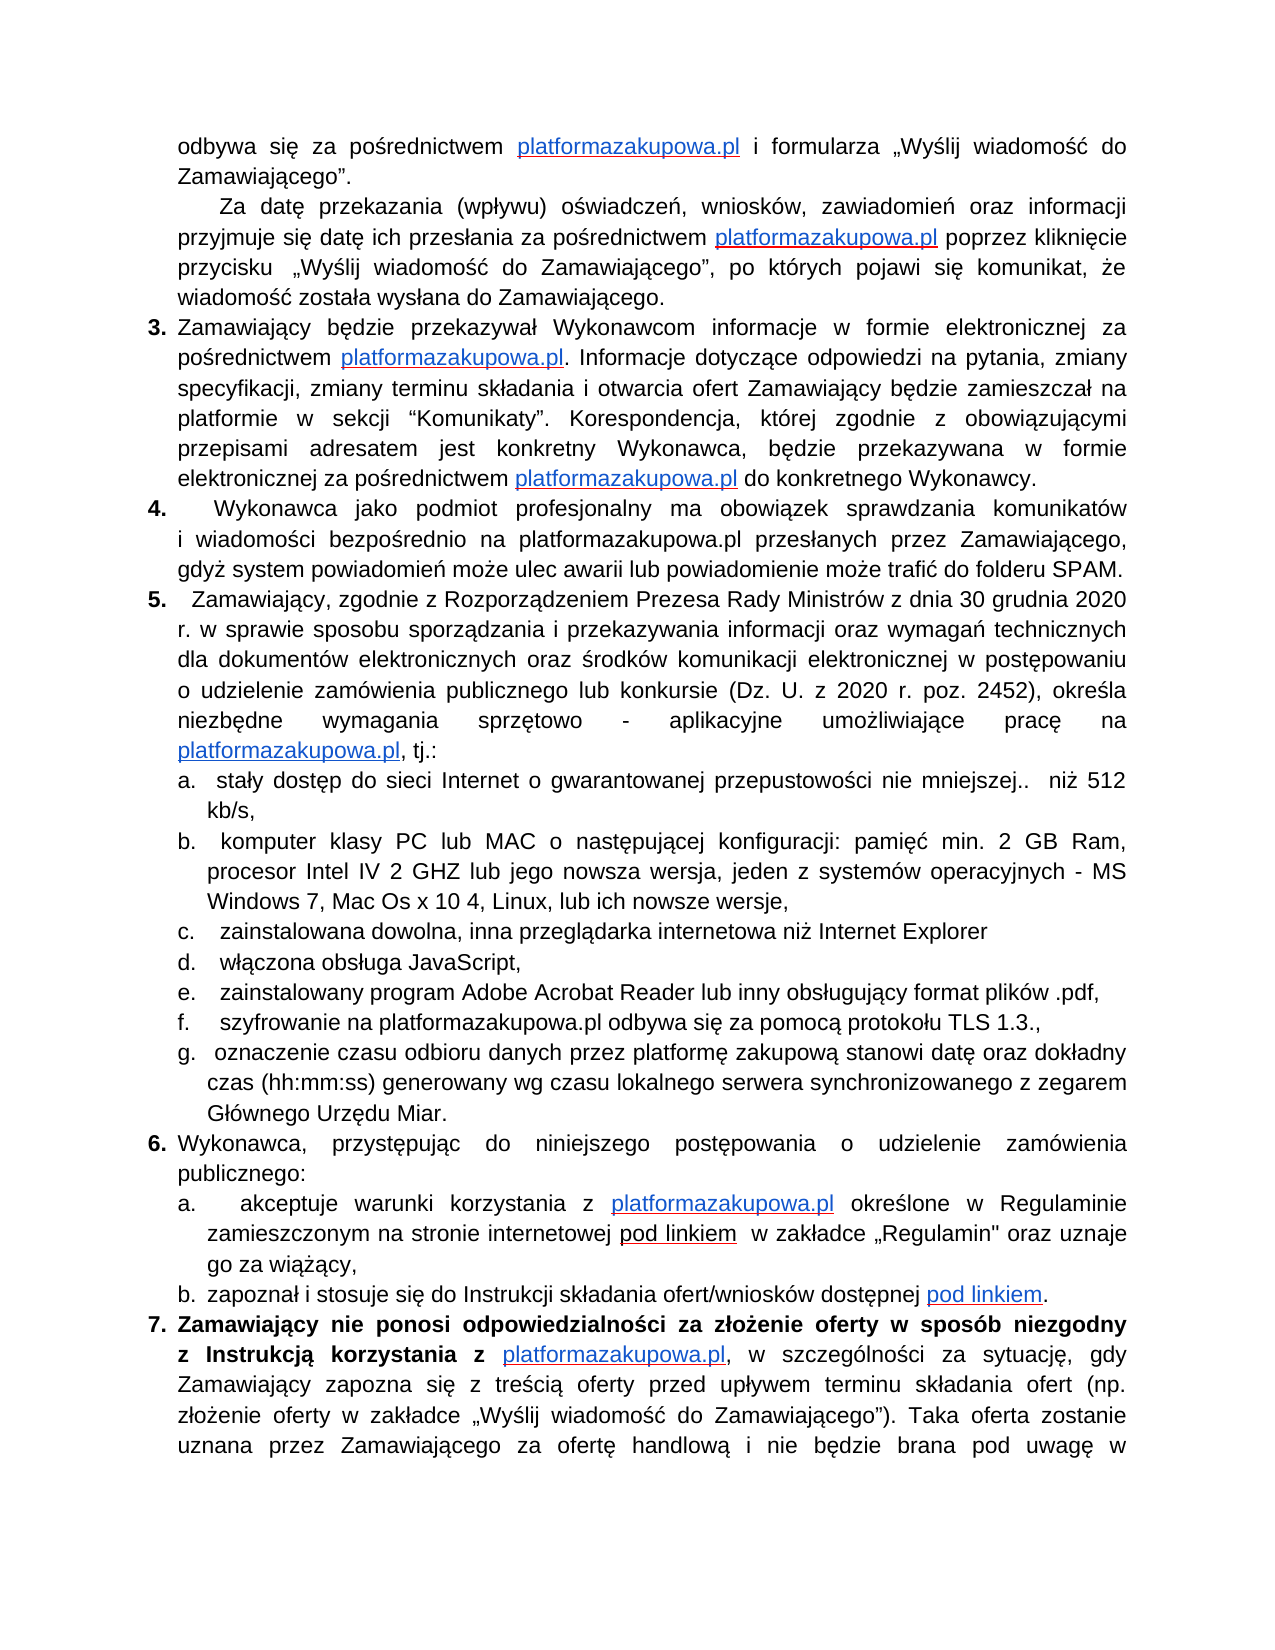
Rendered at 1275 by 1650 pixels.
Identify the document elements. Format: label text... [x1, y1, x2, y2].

list zainstalowana dowolna, inna przeglądarka internetowa niż Internet Explorer [177, 918, 1127, 945]
text Za datę przekazania (wpływu) oświadczeń, wniosków, zawiadomień oraz informacji przyjmuje się datę ich przesłania za pośrednictwem platformazakupowa.pl poprzez kliknięcie przycisku „Wyślij wiadomość do Zamawiającego”, po których pojawi się komunikat, że wiadomość została wysłana do Zamawiającego. [148, 193, 1127, 310]
list oznaczenie czasu odbioru danych przez platformę zakupową stanowi datę oraz dokładny czas (hh:mm:ss) generowany wg czasu lokalnego serwera synchronizowanego z zegarem Głównego Urzędu Miar. [177, 1039, 1127, 1126]
list zainstalowany program Adobe Acrobat Reader lub inny obsługujący format plików .pdf, [177, 979, 1127, 1005]
list szyfrowanie na platformazakupowa.pl odbywa się za pomocą protokołu TLS 1.3., [177, 1009, 1127, 1035]
list Zamawiający będzie przekazywał Wykonawcom informacje w formie elektronicznej za pośrednictwem platformazakupowa.pl. Informacje dotyczące odpowiedzi na pytania, zmiany specyfikacji, zmiany terminu składania i otwarcia ofert Zamawiający będzie zamieszczał na platformie w sekcji “Komunikaty”. Korespondencja, której zgodnie z obowiązującymi przepisami adresatem jest konkretny Wykonawca, będzie przekazywana w formie elektronicznej za pośrednictwem platformazakupowa.pl do konkretnego Wykonawcy. [148, 314, 1127, 492]
list Wykonawca jako podmiot profesjonalny ma obowiązek sprawdzania komunikatów i wiadomości bezpośrednio na platformazakupowa.pl przesłanych przez Zamawiającego, gdyż system powiadomień może ulec awarii lub powiadomienie może trafić do folderu SPAM. [148, 495, 1127, 582]
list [148, 1311, 1127, 1458]
list Wykonawca, przystępując do niniejszego postępowania o udzielenie zamówienia publicznego: [148, 1130, 1127, 1186]
list zapoznał i stosuje się do Instrukcji składania ofert/wniosków dostępnej pod linkiem. [177, 1281, 1127, 1307]
text odbywa się za pośrednictwem platformazakupowa.pl i formularza „Wyślij wiadomość do Zamawiającego”. [177, 133, 1127, 189]
list komputer klasy PC lub MAC o następującej konfiguracji: pamięć min. 2 GB Ram, procesor Intel IV 2 GHZ lub jego nowsza wersja, jeden z systemów operacyjnych - MS Windows 7, Mac Os x 10 4, Linux, lub ich nowsze wersje, [177, 828, 1127, 914]
list akceptuje warunki korzystania z platformazakupowa.pl określone w Regulaminie zamieszczonym na stronie internetowej pod linkiem w zakładce „Regulamin" oraz uznaje go za wiążący, [177, 1190, 1127, 1277]
list stały dostęp do sieci Internet o gwarantowanej przepustowości nie mniejszej.. niż 512 kb/s, [177, 767, 1127, 824]
list włączona obsługa JavaScript, [177, 948, 1127, 975]
list Zamawiający, zgodnie z Rozporządzeniem Prezesa Rady Ministrów z dnia 30 grudnia 2020 r. w sprawie sposobu sporządzania i przekazywania informacji oraz wymagań technicznych dla dokumentów elektronicznych oraz środków komunikacji elektronicznej w postępowaniu o udzielenie zamówienia publicznego lub konkursie (Dz. U. z 2020 r. poz. 2452), określa niezbędne wymagania sprzętowo - aplikacyjne umożliwiające pracę na platformazakupowa.pl, tj.: [148, 586, 1127, 763]
